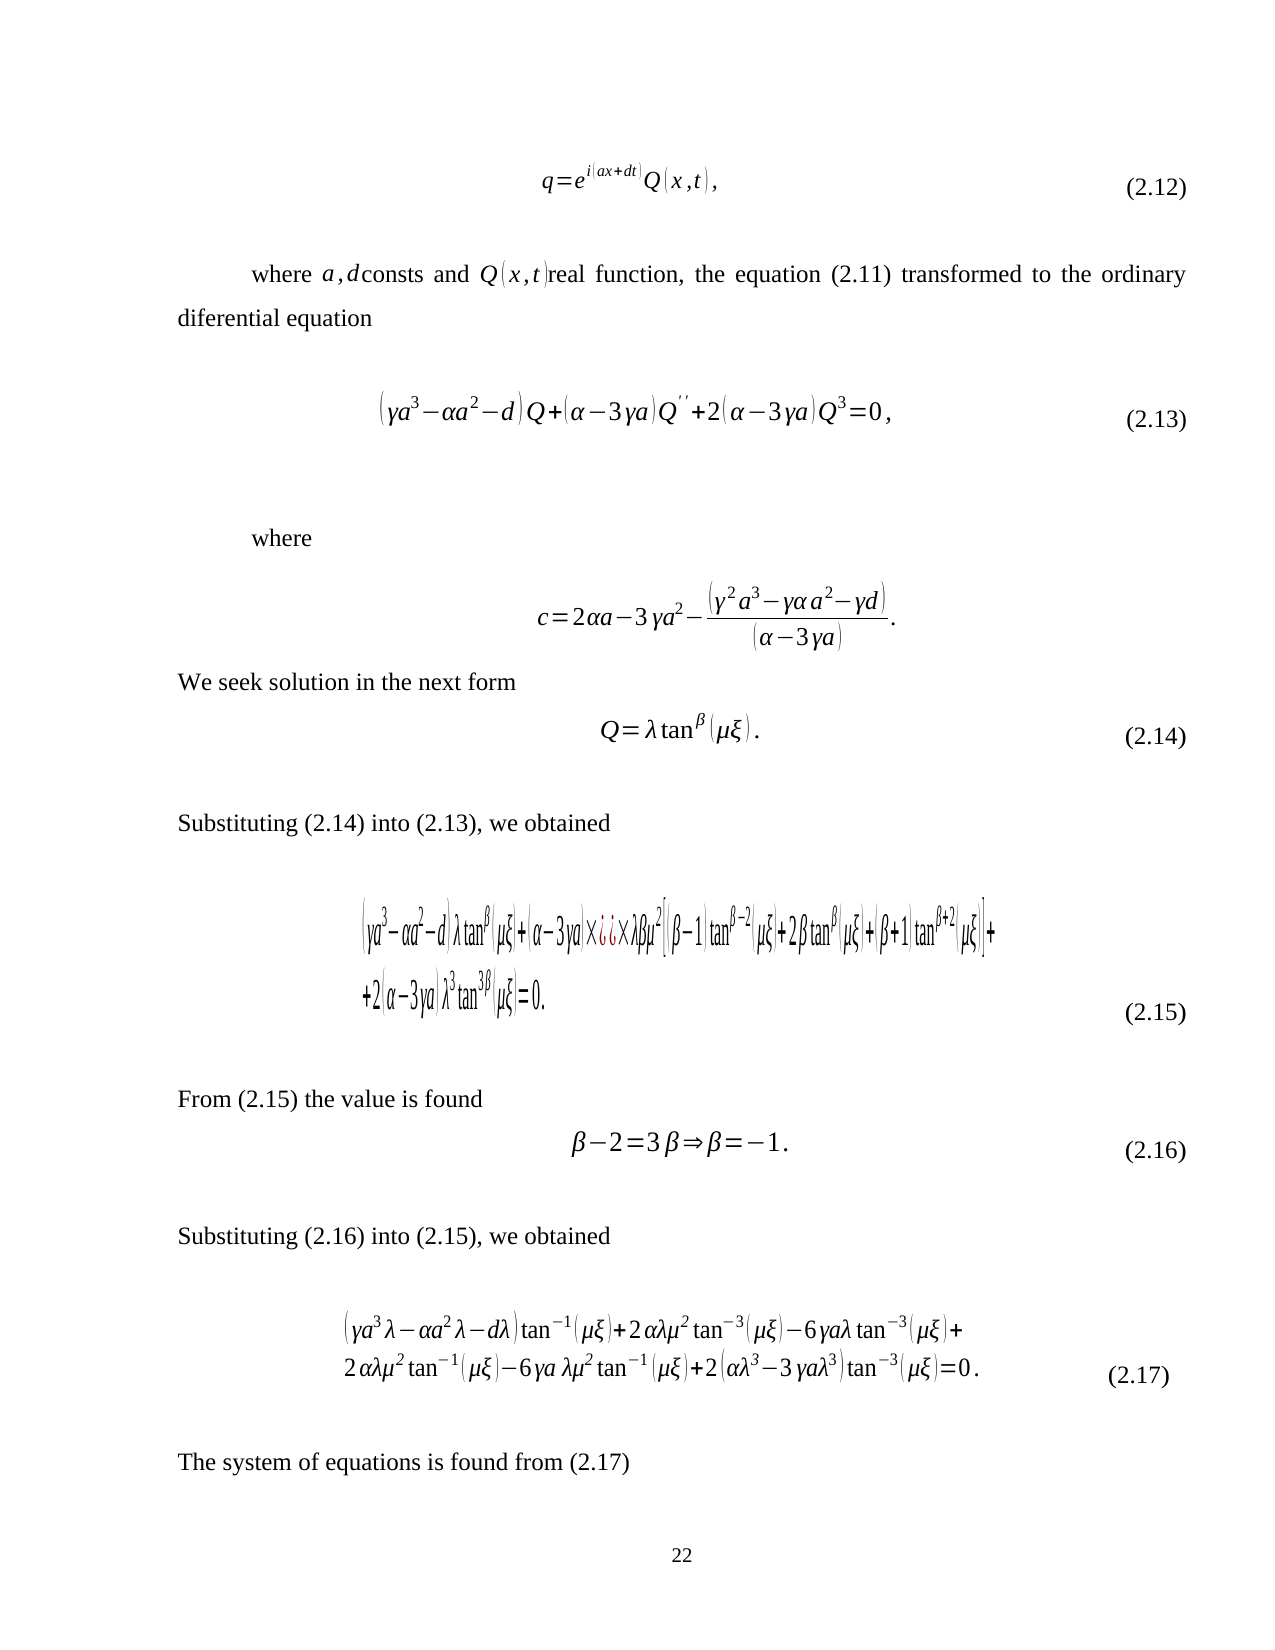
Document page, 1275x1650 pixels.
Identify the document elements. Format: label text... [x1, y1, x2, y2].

text Substituting (2.14) into (2.13), we obtained [177, 808, 1186, 836]
text (2.13) [177, 390, 1186, 459]
text Substituting (2.16) into (2.15), we obtained [177, 1221, 1186, 1250]
text (2.16) [177, 1127, 1186, 1163]
text We seek solution in the next form [177, 667, 1186, 696]
text (2.17) [177, 1309, 1186, 1389]
text (2.12) [177, 161, 1186, 201]
text where [177, 494, 1186, 551]
text (2.15) [177, 896, 1186, 1026]
text From (2.15) the value is found [177, 1084, 1186, 1112]
text where consts and real function, the equation (2.11) transformed to the ordinary diferential equation [177, 258, 1186, 332]
text (2.14) [177, 710, 1186, 750]
text The system of equations is found from (2.17) [177, 1447, 1186, 1476]
